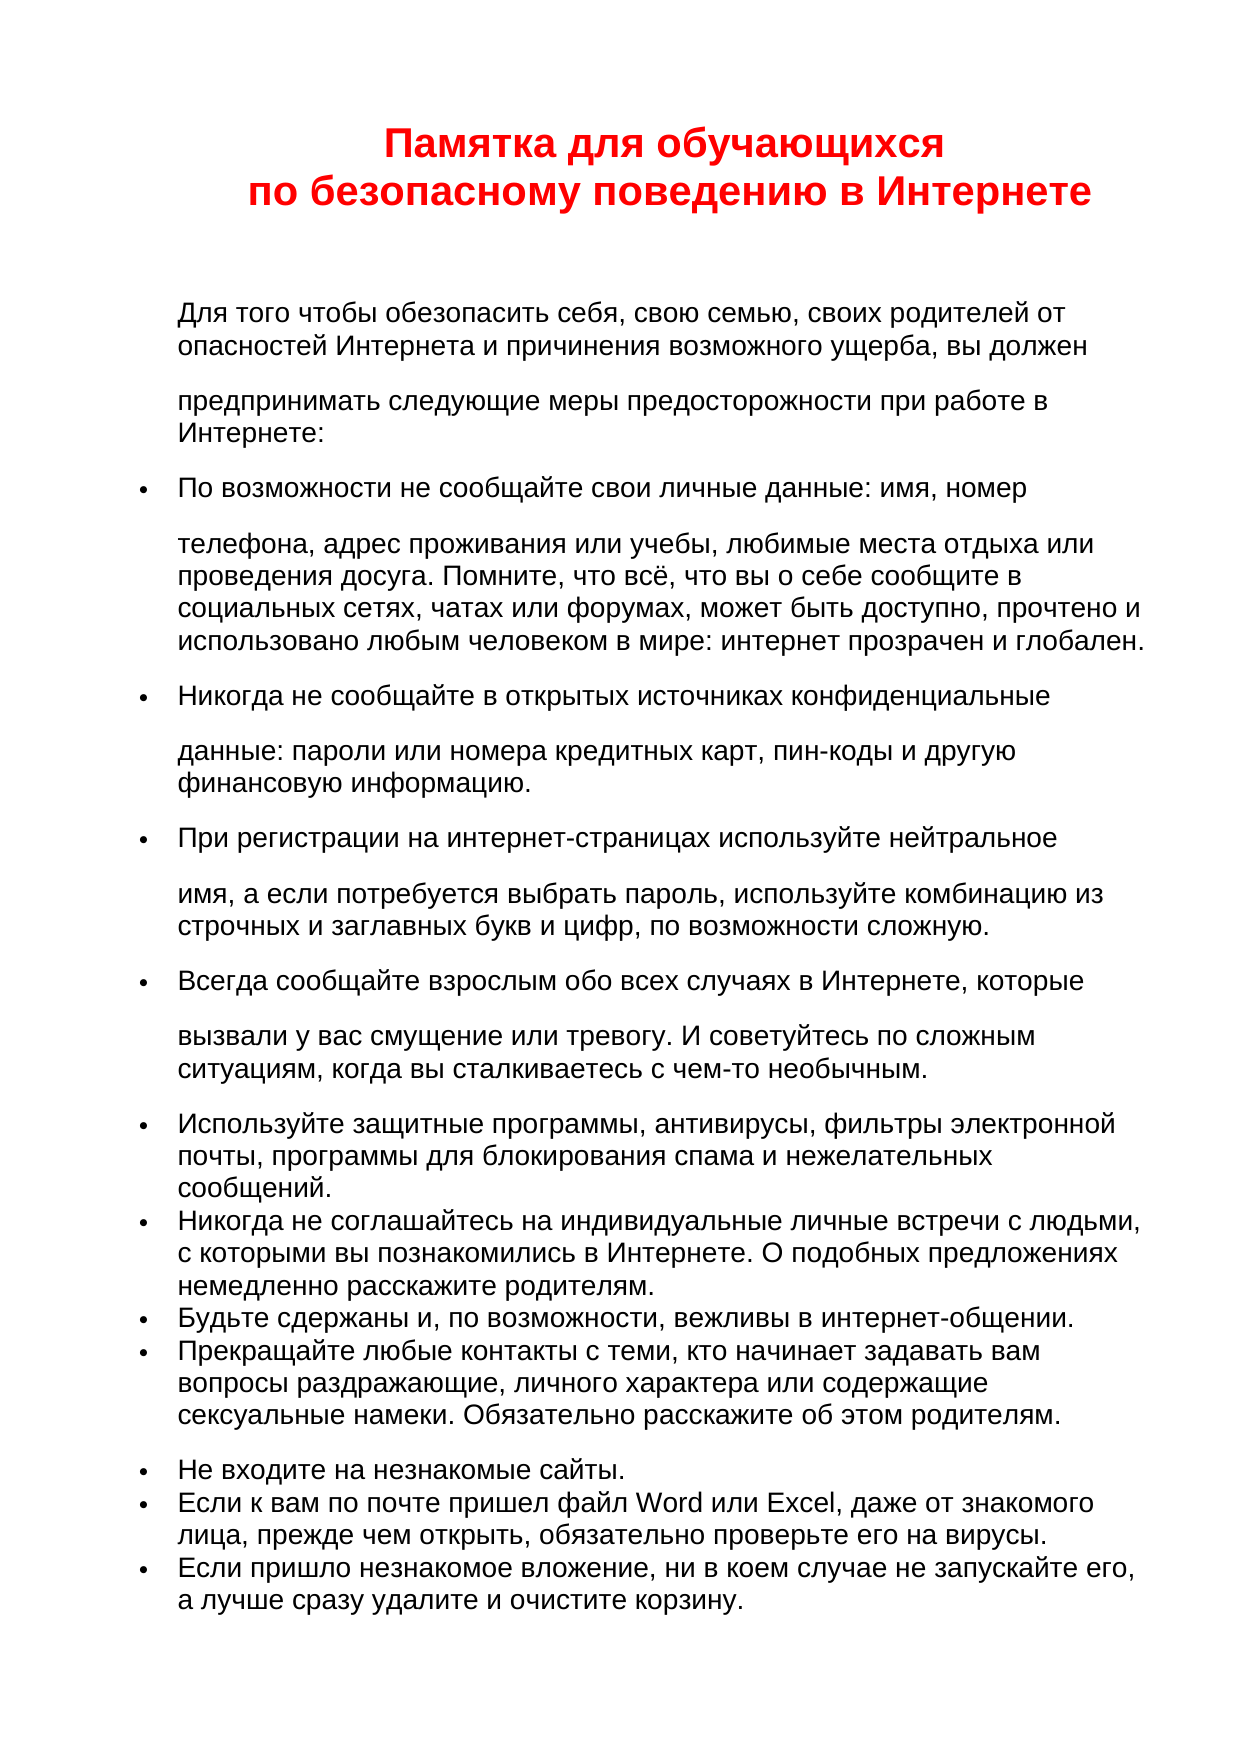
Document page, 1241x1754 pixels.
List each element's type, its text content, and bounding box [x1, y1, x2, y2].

list Всегда сообщайте взрослым обо всех случаях в Интернете, которые [140, 964, 1152, 996]
text данные: пароли или номера кредитных карт, пин-коды и другую финансовую информацию. [177, 734, 1152, 799]
list Никогда не соглашайтесь на индивидуальные личные встречи с людьми, с которыми вы познакомились в Интернете. О подобных предложениях немедленно расскажите родителям. [140, 1204, 1152, 1301]
list При регистрации на интернет-страницах используйте нейтральное [140, 821, 1152, 854]
text телефона, адрес проживания или учебы, любимые места отдыха или проведения досуга. Помните, что всё, что вы о себе сообщите в социальных сетях, чатах или форумах, может быть доступно, прочтено и использовано любым человеком в мире: интернет прозрачен и глобален. [177, 527, 1152, 656]
list Никогда не сообщайте в открытых источниках конфиденциальные [140, 679, 1152, 711]
list Если пришло незнакомое вложение, ни в коем случае не запускайте его, а лучше сразу удалите и очистите корзину. [140, 1551, 1152, 1615]
text предпринимать следующие меры предосторожности при работе в Интернете: [177, 384, 1152, 449]
list По возможности не сообщайте свои личные данные: имя, номер [140, 471, 1152, 504]
list Не входите на незнакомые сайты. [140, 1453, 1152, 1486]
list Будьте сдержаны и, по возможности, вежливы в интернет-общении. [140, 1301, 1152, 1333]
text Для того чтобы обезопасить себя, свою семью, своих родителей от опасностей Интернета и причинения возможного ущерба, вы должен [177, 296, 1152, 361]
text имя, а если потребуется выбрать пароль, используйте комбинацию из строчных и заглавных букв и цифр, по возможности сложную. [177, 877, 1152, 941]
text Памятка для обучающихся по безопасному поведению в Интернете [177, 118, 1152, 214]
list Используйте защитные программы, антивирусы, фильтры электронной почты, программы для блокирования спама и нежелательных сообщений. [140, 1107, 1152, 1204]
text вызвали у вас смущение или тревогу. И советуйтесь по сложным ситуациям, когда вы сталкиваетесь с чем-то необычным. [177, 1019, 1152, 1084]
list Если к вам по почте пришел файл Word или Excel, даже от знакомого лица, прежде чем открыть, обязательно проверьте его на вирусы. [140, 1486, 1152, 1551]
list Прекращайте любые контакты с теми, кто начинает задавать вам вопросы раздражающие, личного характера или содержащие сексуальные намеки. Обязательно расскажите об этом родителям. [140, 1333, 1152, 1431]
